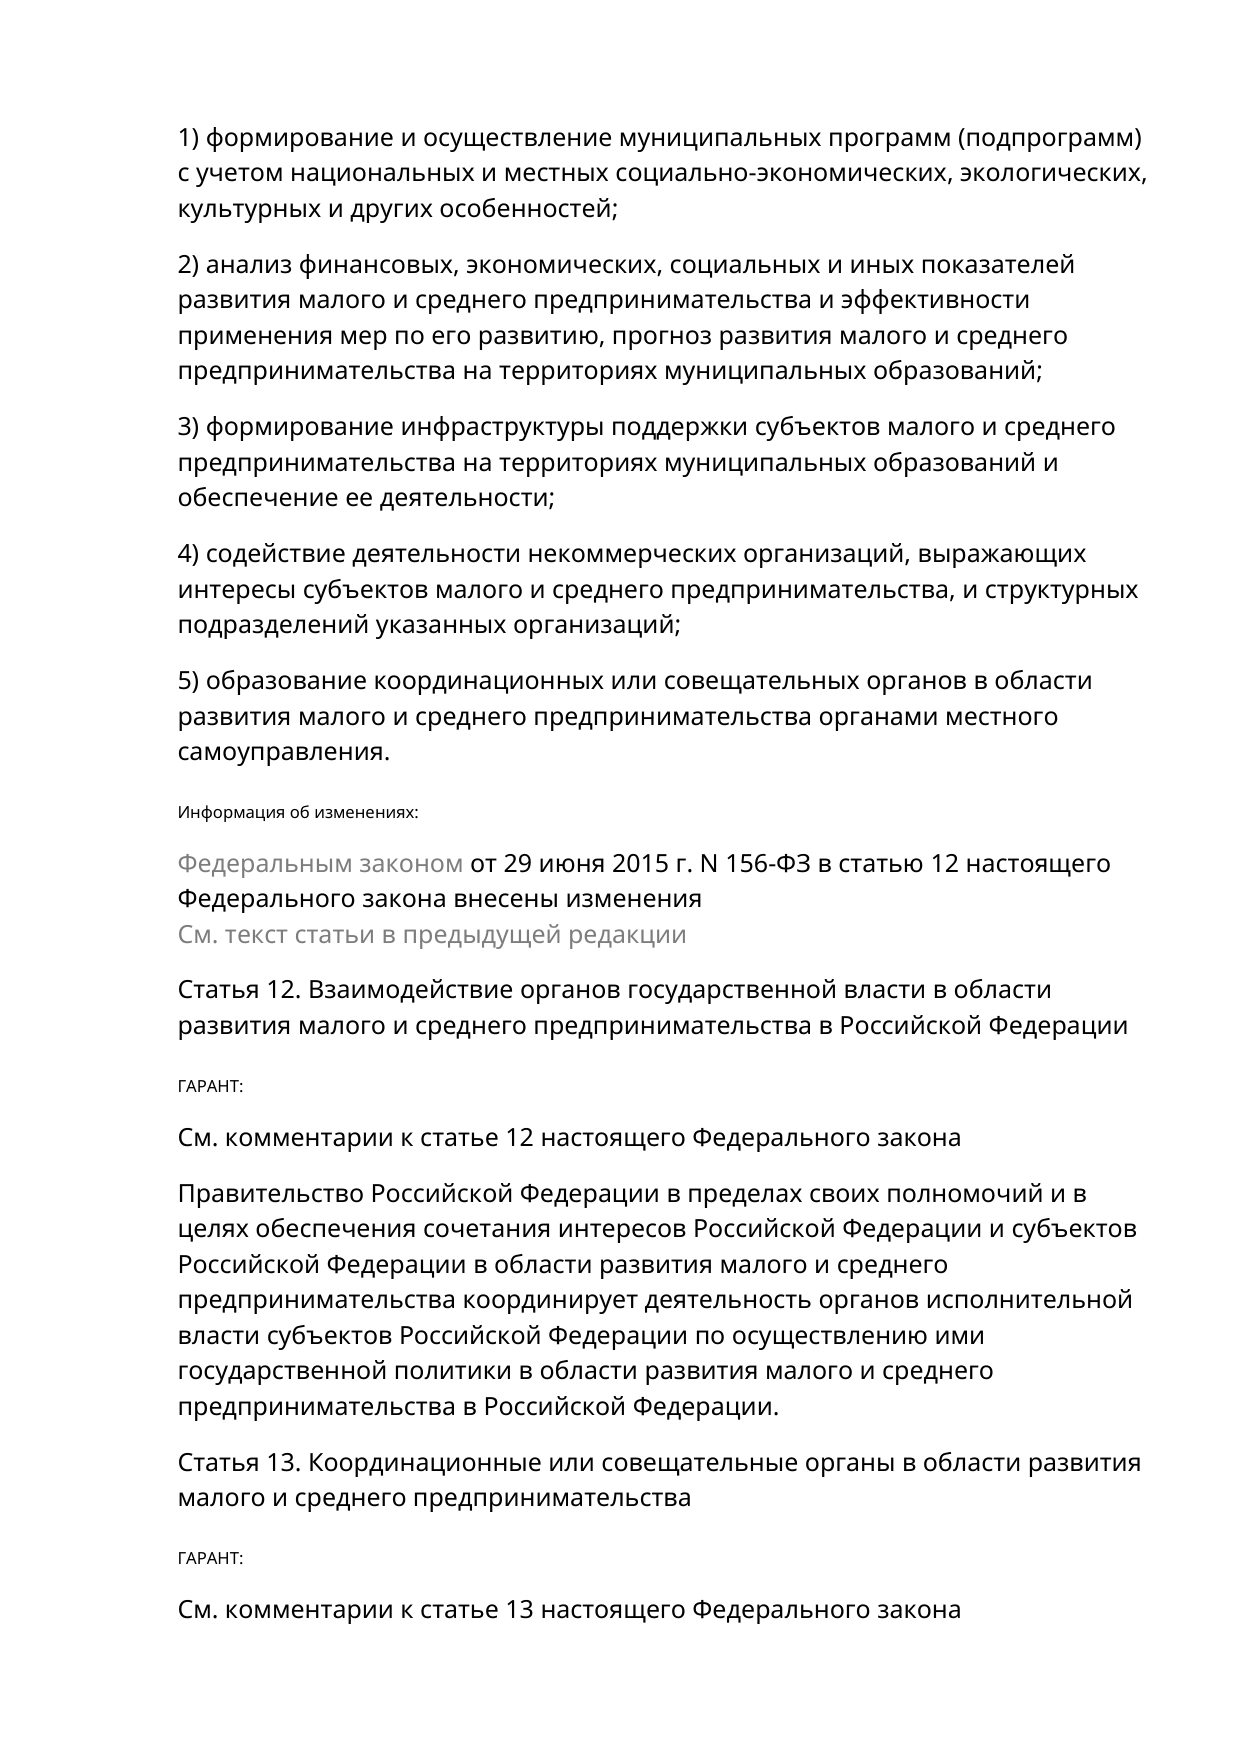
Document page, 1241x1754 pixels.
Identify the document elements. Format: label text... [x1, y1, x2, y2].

text 4) содействие деятельности некоммерческих организаций, выражающих интересы субъектов малого и среднего предпринимательства, и структурных подразделений указанных организаций; [177, 534, 1152, 641]
text Правительство Российской Федерации в пределах своих полномочий и в целях обеспечения сочетания интересов Российской Федерации и субъектов Российской Федерации в области развития малого и среднего предпринимательства координирует деятельность органов исполнительной власти субъектов Российской Федерации по осуществлению ими государственной политики в области развития малого и среднего предпринимательства в Российской Федерации. [177, 1174, 1152, 1422]
text Статья 12. Взаимодействие органов государственной власти в области развития малого и среднего предпринимательства в Российской Федерации [177, 971, 1152, 1042]
text 1) формирование и осуществление муниципальных программ (подпрограмм) с учетом национальных и местных социально-экономических, экологических, культурных и других особенностей; [177, 118, 1152, 225]
text См. комментарии к статье 13 настоящего Федерального закона [177, 1590, 1152, 1625]
text 2) анализ финансовых, экономических, социальных и иных показателей развития малого и среднего предпринимательства и эффективности применения мер по его развитию, прогноз развития малого и среднего предпринимательства на территориях муниципальных образований; [177, 245, 1152, 387]
text Федеральным законом от 29 июня 2015 г. N 156-ФЗ в статью 12 настоящего Федерального закона внесены изменения [177, 844, 1152, 915]
text 3) формирование инфраструктуры поддержки субъектов малого и среднего предпринимательства на территориях муниципальных образований и обеспечение ее деятельности; [177, 407, 1152, 514]
text Информация об изменениях: [177, 788, 1152, 823]
text См. комментарии к статье 12 настоящего Федерального закона [177, 1118, 1152, 1153]
text ГАРАНТ: [177, 1062, 1152, 1098]
text ГАРАНТ: [177, 1534, 1152, 1569]
text Статья 13. Координационные или совещательные органы в области развития малого и среднего предпринимательства [177, 1443, 1152, 1514]
text 5) образование координационных или совещательных органов в области развития малого и среднего предпринимательства органами местного самоуправления. [177, 661, 1152, 768]
text См. текст статьи в предыдущей редакции [177, 915, 1152, 950]
